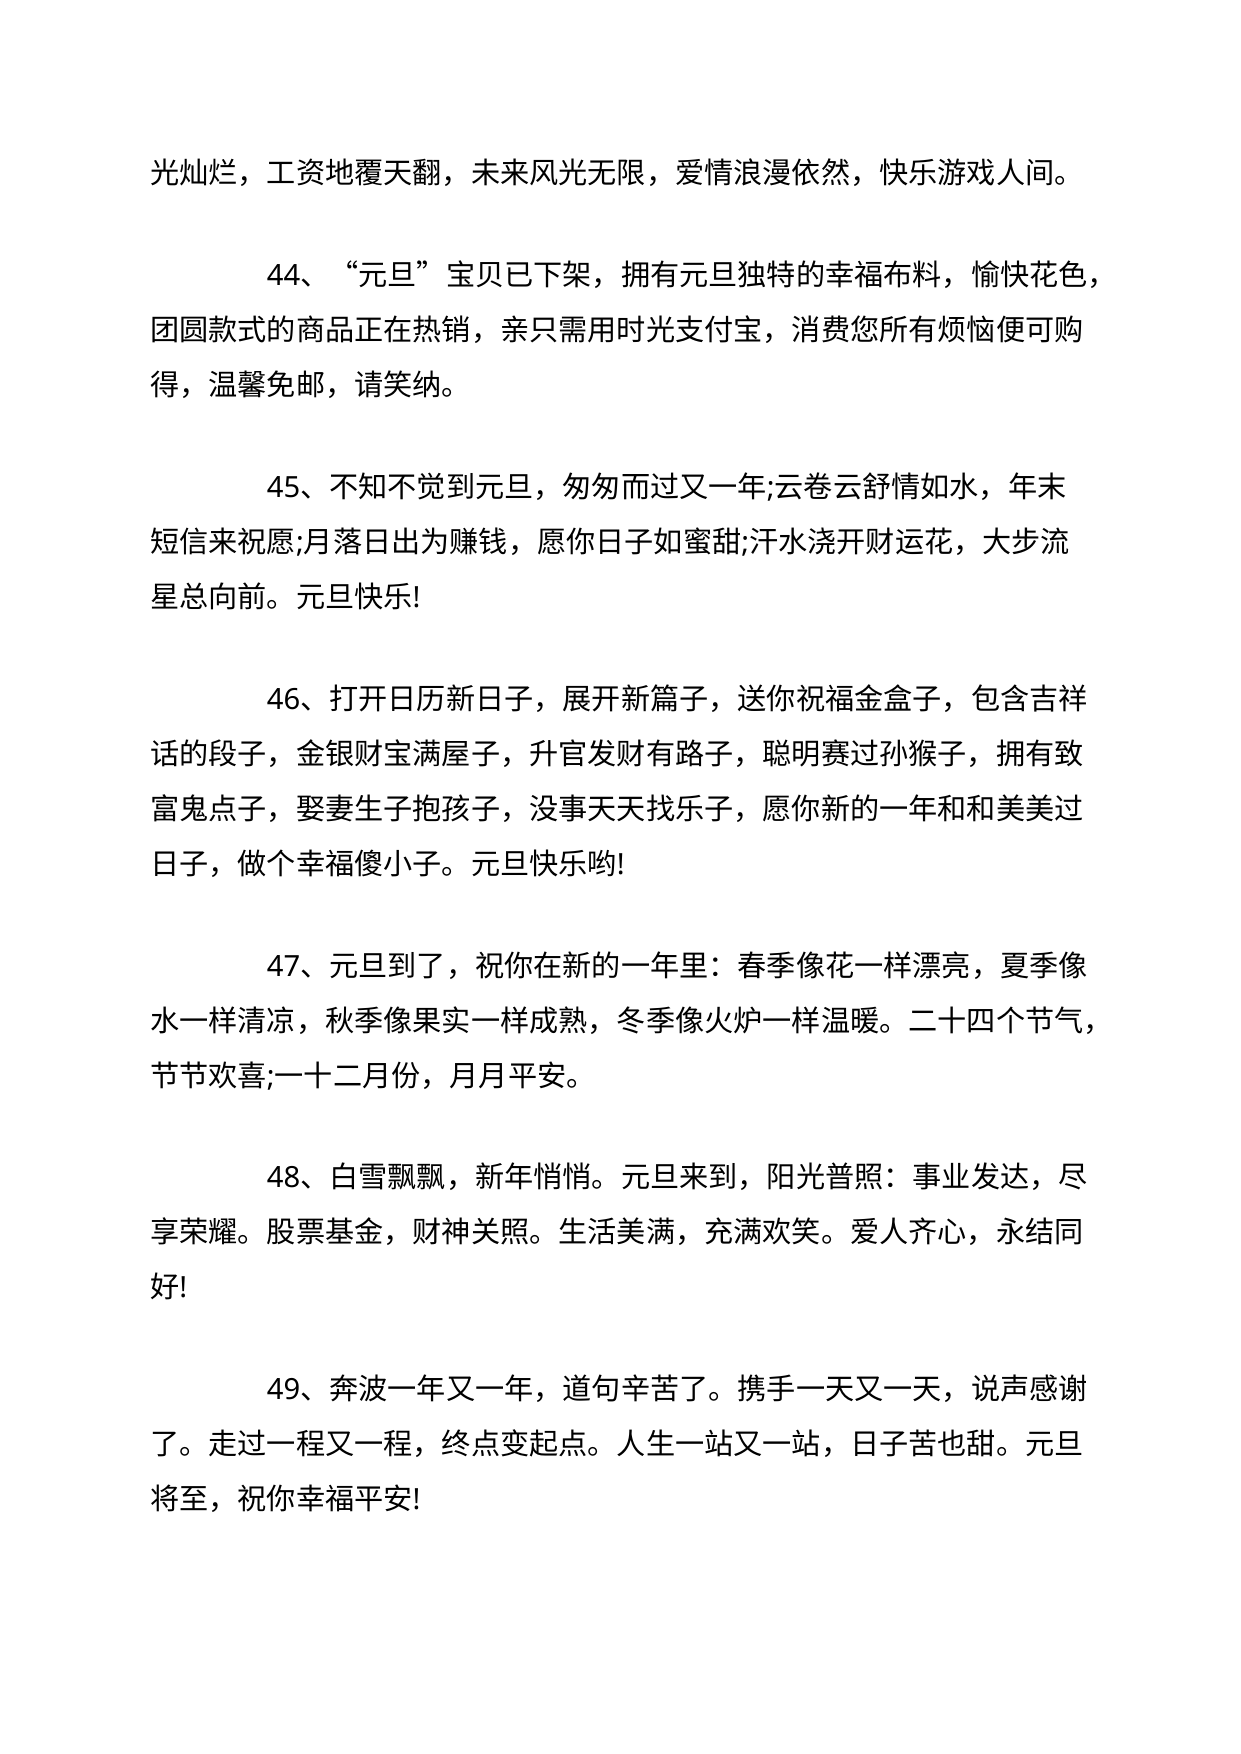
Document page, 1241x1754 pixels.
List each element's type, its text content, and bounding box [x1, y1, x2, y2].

text 49、奔波一年又一年，道句辛苦了。携手一天又一天，说声感谢了。走过一程又一程，终点变起点。人生一站又一站，日子苦也甜。元旦将至，祝你幸福平安! [150, 1366, 1090, 1518]
text 48、白雪飘飘，新年悄悄。元旦来到，阳光普照：事业发达，尽享荣耀。股票基金，财神关照。生活美满，充满欢笑。爱人齐心，永结同好! [150, 1154, 1090, 1306]
text 44、“元旦”宝贝已下架，拥有元旦独特的幸福布料，愉快花色，团圆款式的商品正在热销，亲只需用时光支付宝，消费您所有烦恼便可购得，温馨免邮，请笑纳。 [150, 252, 1090, 404]
text 47、元旦到了，祝你在新的一年里：春季像花一样漂亮，夏季像水一样清凉，秋季像果实一样成熟，冬季像火炉一样温暖。二十四个节气，节节欢喜;一十二月份，月月平安。 [150, 942, 1090, 1094]
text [150, 150, 1090, 192]
text 45、不知不觉到元旦，匆匆而过又一年;云卷云舒情如水，年末短信来祝愿;月落日出为赚钱，愿你日子如蜜甜;汗水浇开财运花，大步流星总向前。元旦快乐! [150, 463, 1090, 616]
text 46、打开日历新日子，展开新篇子，送你祝福金盒子，包含吉祥话的段子，金银财宝满屋子，升官发财有路子，聪明赛过孙猴子，拥有致富鬼点子，娶妻生子抱孩子，没事天天找乐子，愿你新的一年和和美美过日子，做个幸福傻小子。元旦快乐哟! [150, 675, 1090, 883]
